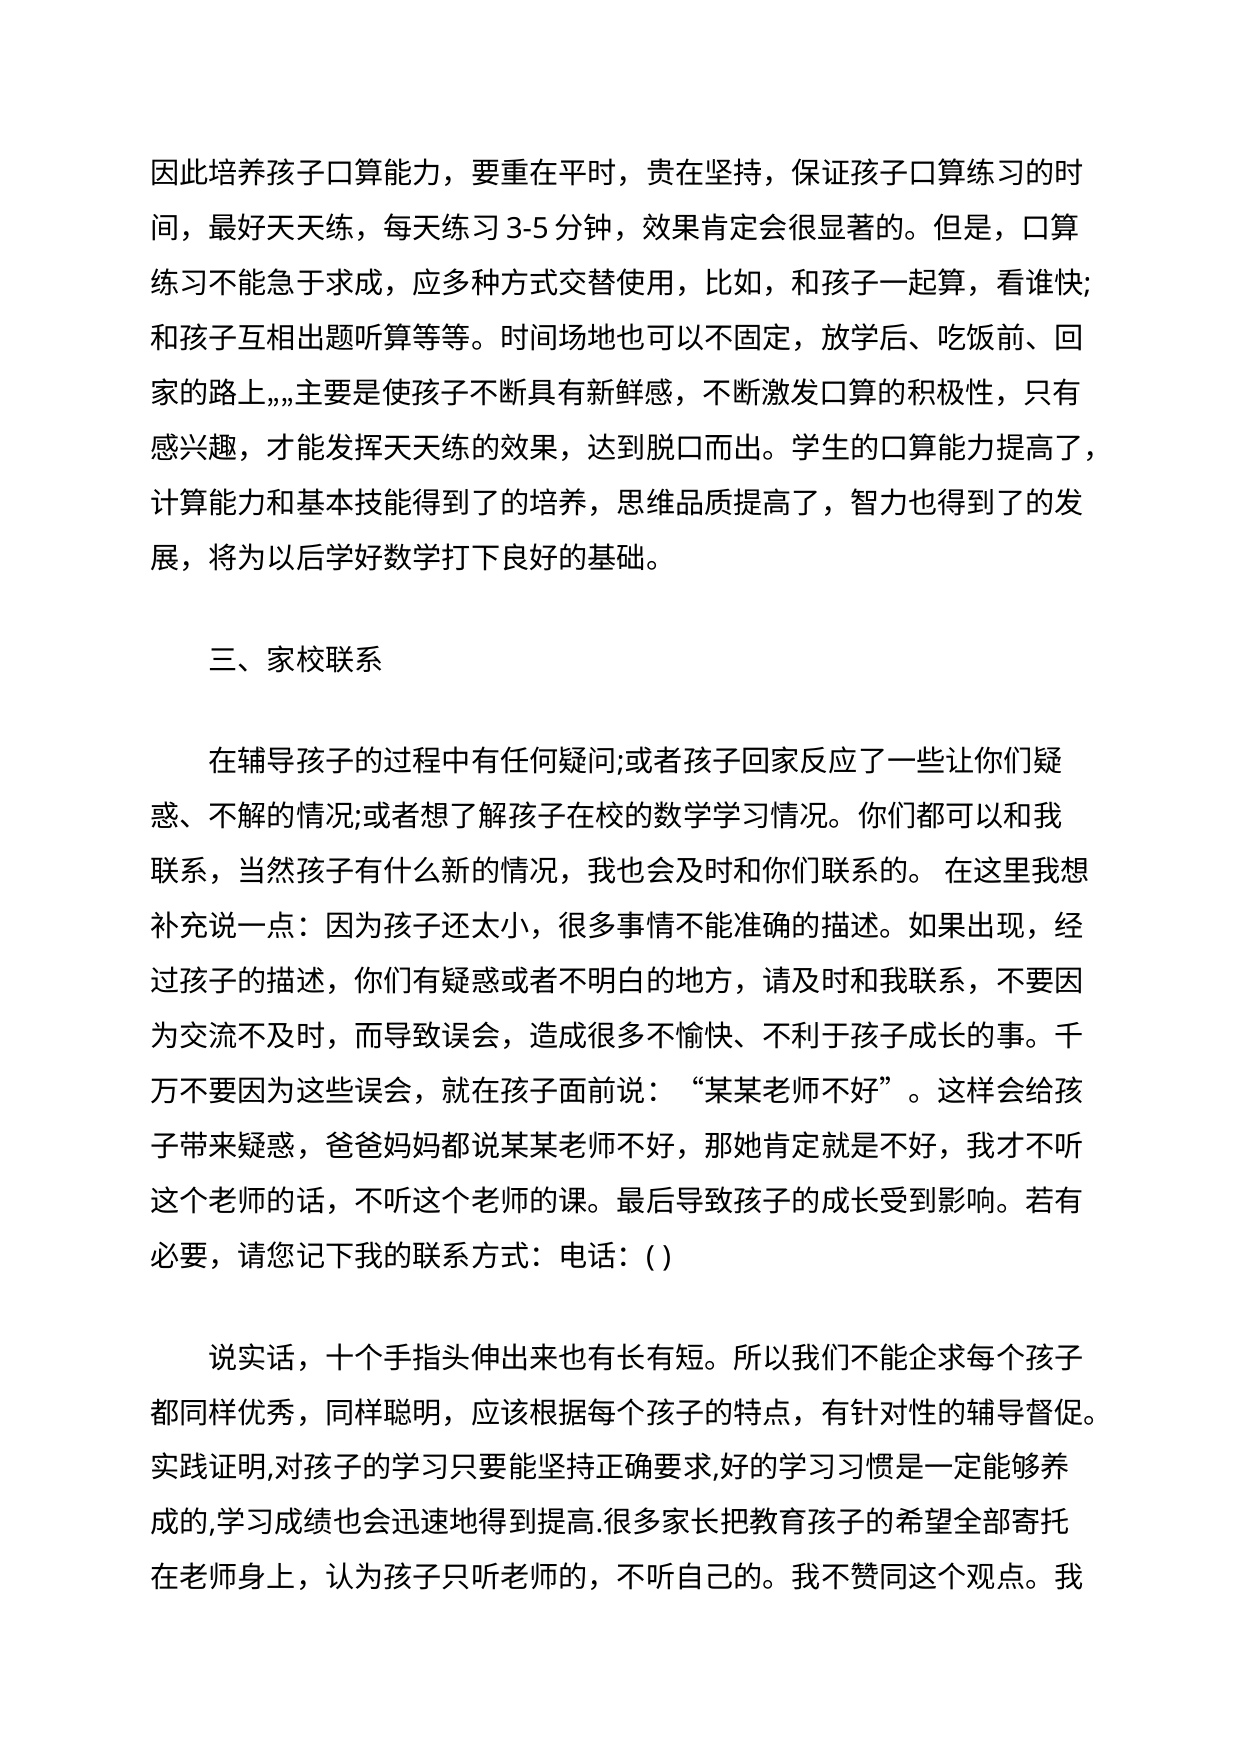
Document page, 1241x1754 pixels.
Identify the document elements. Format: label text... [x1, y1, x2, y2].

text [150, 150, 1090, 577]
text 在辅导孩子的过程中有任何疑问;或者孩子回家反应了一些让你们疑惑、不解的情况;或者想了解孩子在校的数学学习情况。你们都可以和我联系，当然孩子有什么新的情况，我也会及时和你们联系的。 在这里我想补充说一点：因为孩子还太小，很多事情不能准确的描述。如果出现，经过孩子的描述，你们有疑惑或者不明白的地方，请及时和我联系，不要因为交流不及时，而导致误会，造成很多不愉快、不利于孩子成长的事。千万不要因为这些误会，就在孩子面前说：“某某老师不好”。这样会给孩子带来疑惑，爸爸妈妈都说某某老师不好，那她肯定就是不好，我才不听这个老师的话，不听这个老师的课。最后导致孩子的成长受到影响。若有必要，请您记下我的联系方式：电话：( ) [150, 738, 1090, 1275]
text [150, 1334, 1090, 1596]
text 三、家校联系 [150, 636, 1090, 678]
